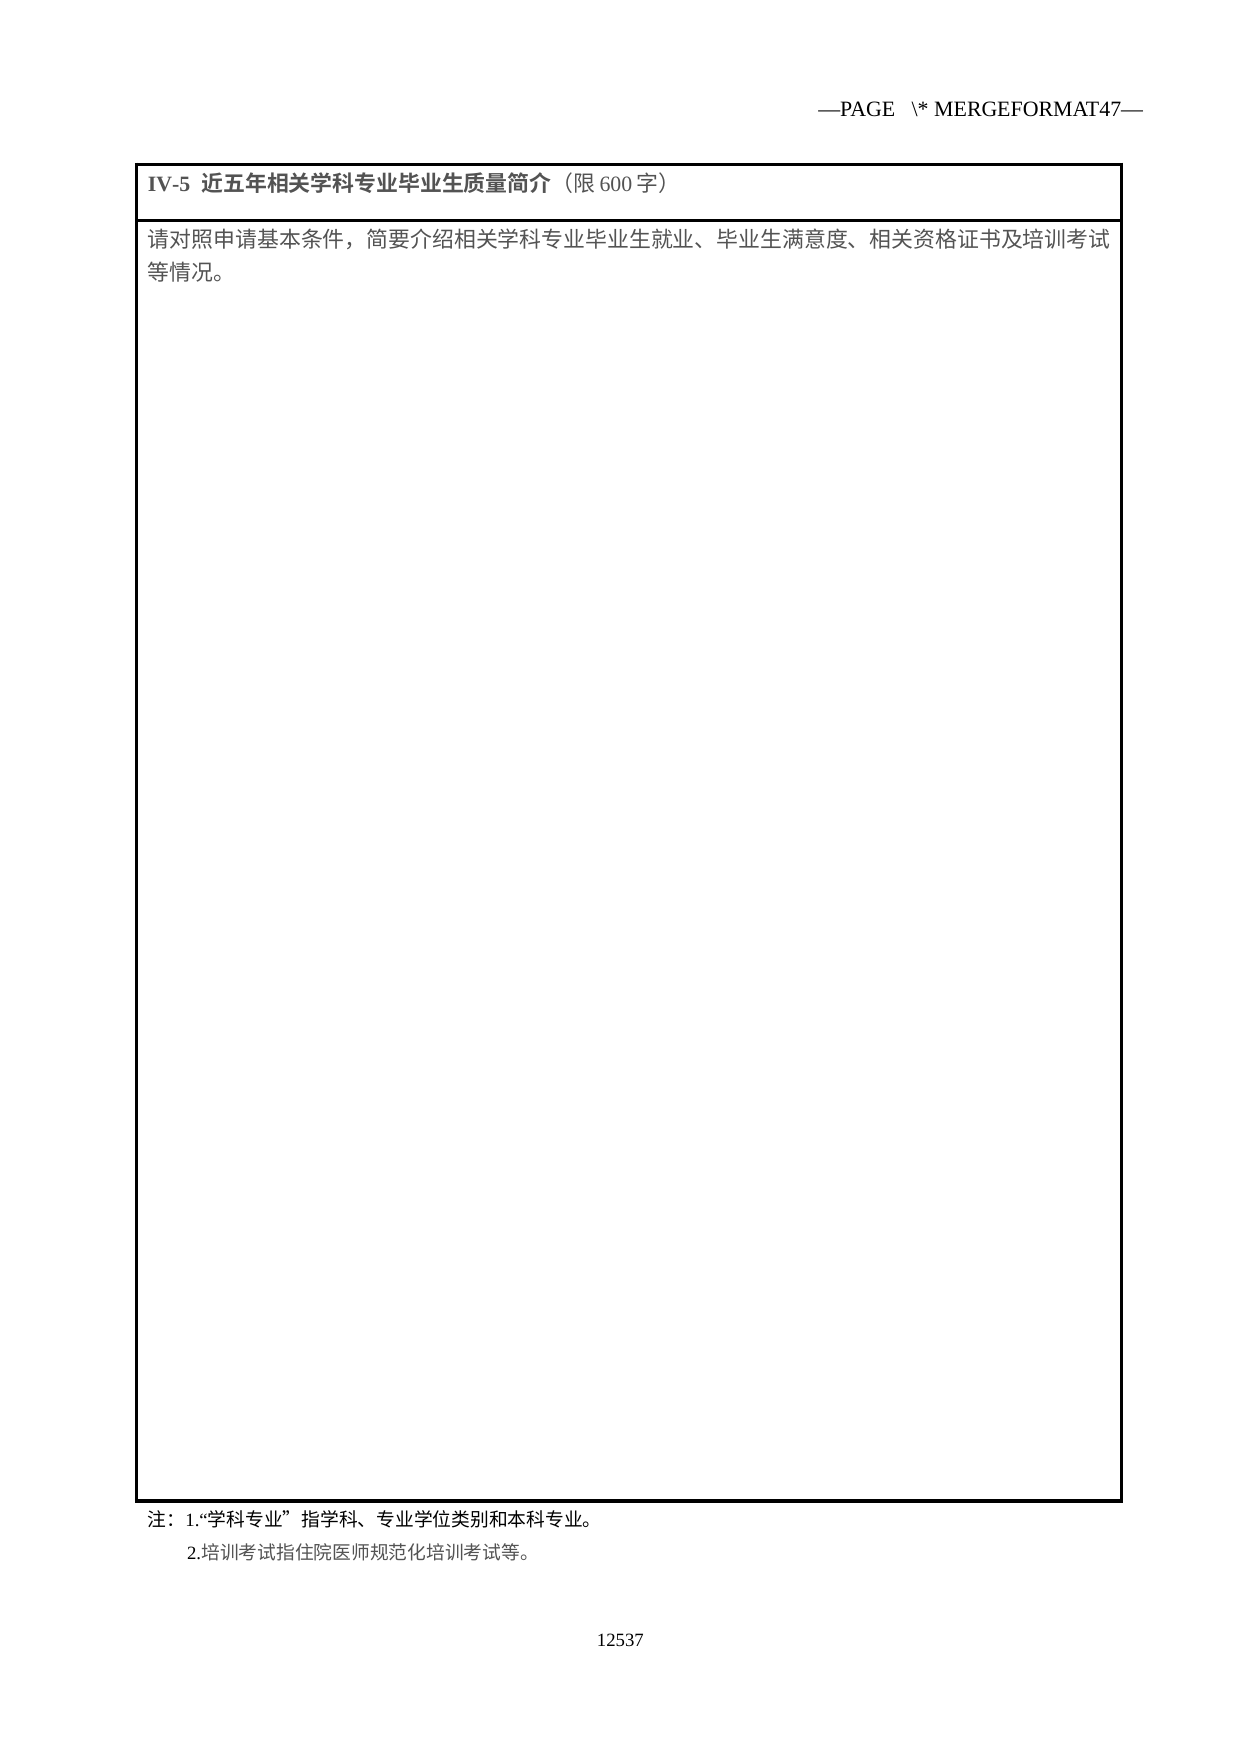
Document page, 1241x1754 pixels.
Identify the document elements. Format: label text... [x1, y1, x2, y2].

text 2.培训考试指住院医师规范化培训考试等。 [184, 1535, 1092, 1567]
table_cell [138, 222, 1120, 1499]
text 注：1.“学科专业”指学科、专业学位类别和本科专业。 [148, 1503, 1092, 1535]
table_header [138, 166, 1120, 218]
